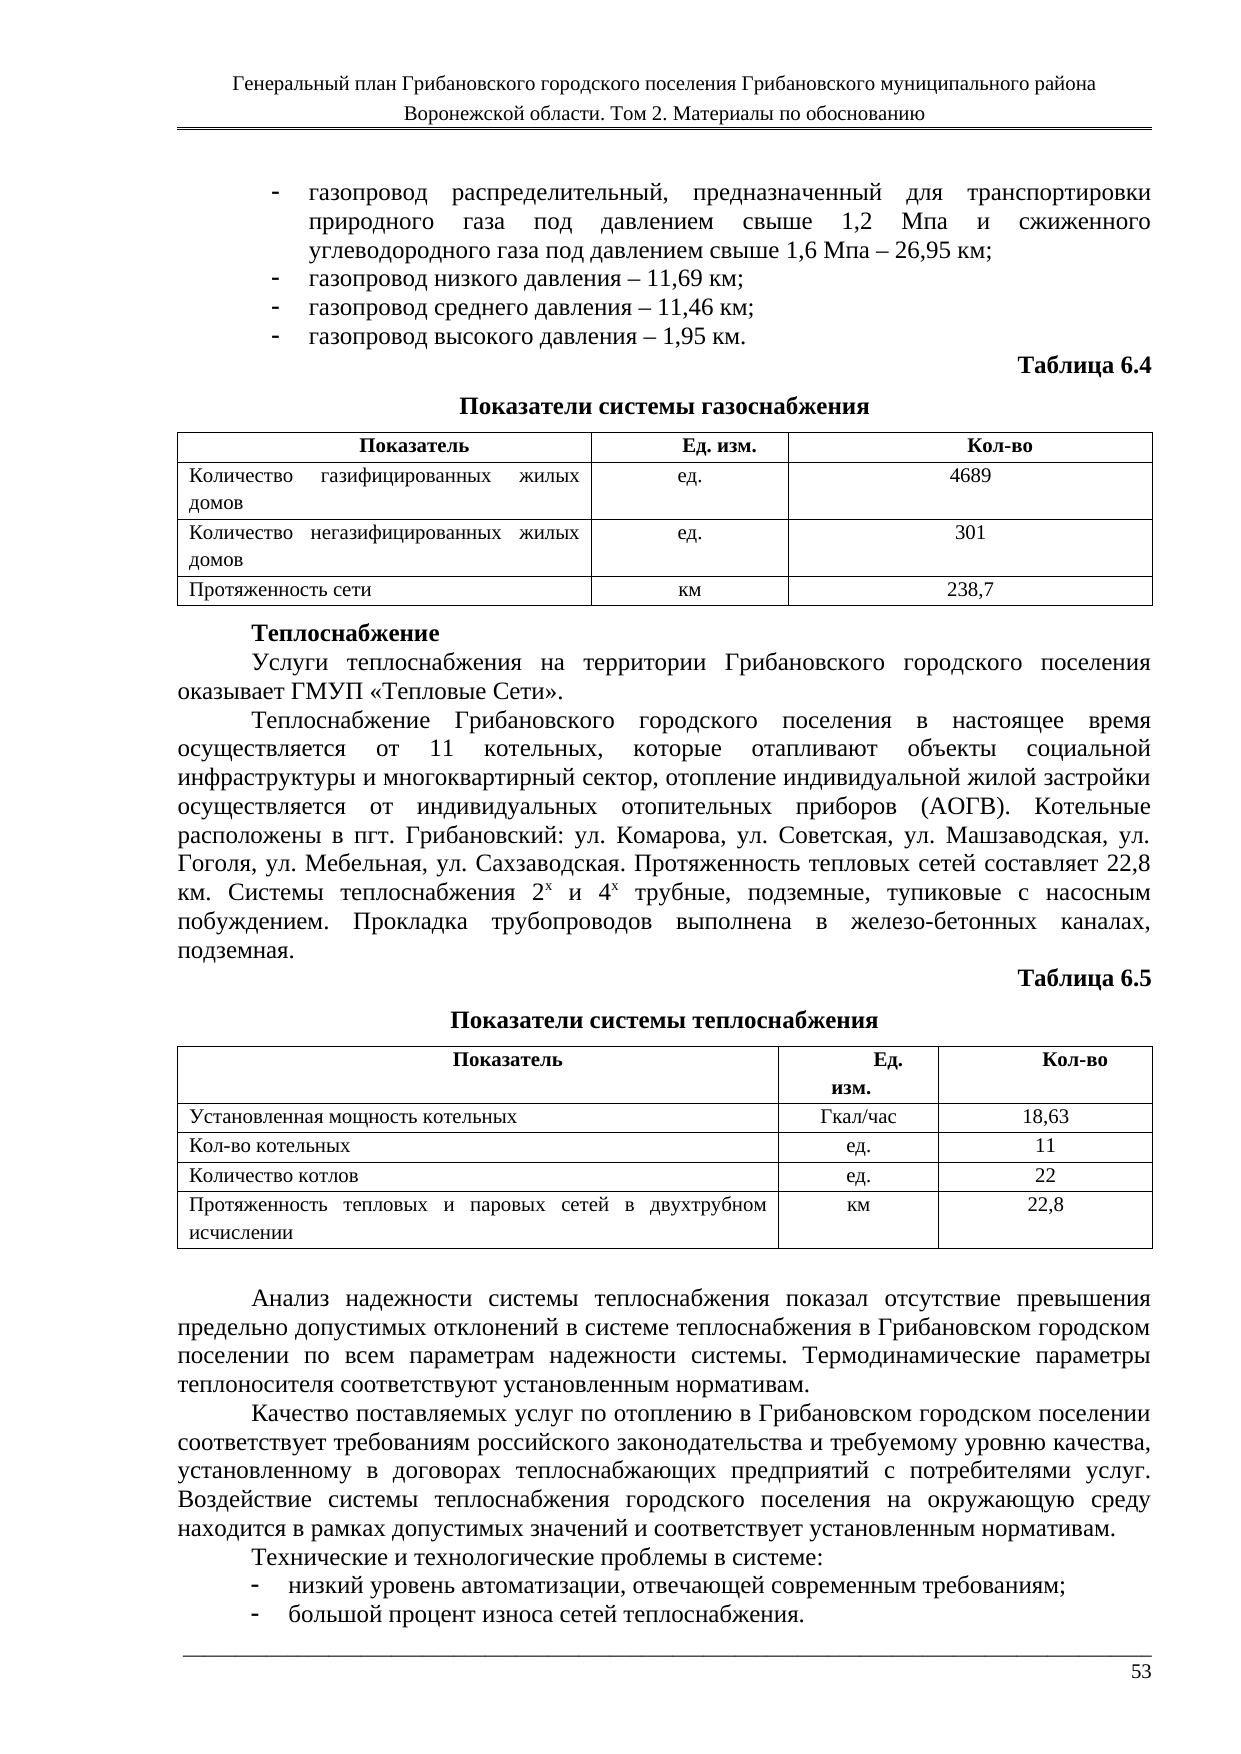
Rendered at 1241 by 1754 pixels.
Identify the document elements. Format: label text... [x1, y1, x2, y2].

table_header Кол-во [939, 1047, 1152, 1103]
text Услуги теплоснабжения на территории Грибановского городского поселения оказывает ГМУП «Тепловые Сети». [177, 647, 1152, 705]
table_cell Протяженность сети [178, 577, 591, 605]
list газопровод низкого давления – 11,69 км; [271, 263, 1152, 292]
table_cell ед. [592, 520, 788, 576]
table_cell Кол-во котельных [178, 1133, 778, 1162]
table_cell 22 [939, 1163, 1152, 1191]
table_cell ед. [779, 1133, 938, 1162]
table_cell Установленная мощность котельных [178, 1104, 778, 1132]
table_header Ед. изм. [779, 1047, 938, 1103]
table_cell км [592, 577, 788, 605]
table_cell ед. [779, 1163, 938, 1191]
table_cell Гкал/час [779, 1104, 938, 1132]
text Показатели системы газоснабжения [177, 391, 1152, 420]
text Технические и технологические проблемы в системе: [177, 1542, 1152, 1571]
table_cell км [779, 1192, 938, 1248]
table_cell 11 [939, 1133, 1152, 1162]
table_cell 4689 [789, 463, 1152, 518]
text Теплоснабжение [177, 618, 1152, 647]
list большой процент износа сетей теплоснабжения. [251, 1599, 1152, 1628]
table_cell 18,63 [939, 1104, 1152, 1132]
table_cell Протяженность тепловых и паровых сетей в двухтрубном исчислении [178, 1192, 778, 1248]
table_header Кол-во [789, 433, 1152, 462]
text Таблица 6.5 [177, 963, 1152, 992]
text Теплоснабжение Грибановского городского поселения в настоящее время осуществляется от 11 котельных, которые отапливают объекты социальной инфраструктуры и многоквартирный сектор, отопление индивидуальной жилой застройки осуществляется от индивидуальных отопительных приборов (АОГВ). Котельные расположены в пгт. Грибановский: ул. Комарова, ул. Советская, ул. Машзаводская, ул. Гоголя, ул. Мебельная, ул. Сахзаводская. Протяженность тепловых сетей составляет 22,8 км. Системы теплоснабжения 2х и 4х трубные, подземные, тупиковые с насосным побуждением. Прокладка трубопроводов выполнена в железо-бетонных каналах, подземная. [177, 705, 1152, 963]
table_cell Количество котлов [178, 1163, 778, 1191]
table_header Ед. изм. [592, 433, 788, 462]
list газопровод среднего давления – 11,46 км; [271, 292, 1152, 321]
table_cell ед. [592, 463, 788, 518]
table_header Показатель [178, 1047, 778, 1103]
list газопровод распределительный, предназначенный для транспортировки природного газа под давлением свыше 1,2 Мпа и сжиженного углеводородного газа под давлением свыше 1,6 Мпа – 26,95 км; [271, 177, 1152, 263]
table_header Показатель [178, 433, 591, 462]
text Анализ надежности системы теплоснабжения показал отсутствие превышения предельно допустимых отклонений в системе теплоснабжения в Грибановском городском поселении по всем параметрам надежности системы. Термодинамические параметры теплоносителя соответствуют установленным нормативам. [177, 1283, 1152, 1398]
table_cell 22,8 [939, 1192, 1152, 1248]
table_cell Количество газифицированных жилых домов [178, 463, 591, 518]
table_cell 238,7 [789, 577, 1152, 605]
table_cell 301 [789, 520, 1152, 576]
list низкий уровень автоматизации, отвечающей современным требованиям; [251, 1571, 1152, 1599]
table_cell Количество негазифицированных жилых домов [178, 520, 591, 576]
text Качество поставляемых услуг по отоплению в Грибановском городском поселении соответствует требованиям российского законодательства и требуемому уровню качества, установленному в договорах теплоснабжающих предприятий с потребителями услуг. Воздействие системы теплоснабжения городского поселения на окружающую среду находится в рамках допустимых значений и соответствует установленным нормативам. [177, 1398, 1152, 1542]
list газопровод высокого давления – 1,95 км. [271, 321, 1152, 350]
text Показатели системы теплоснабжения [177, 1005, 1152, 1033]
text Таблица 6.4 [177, 350, 1152, 378]
